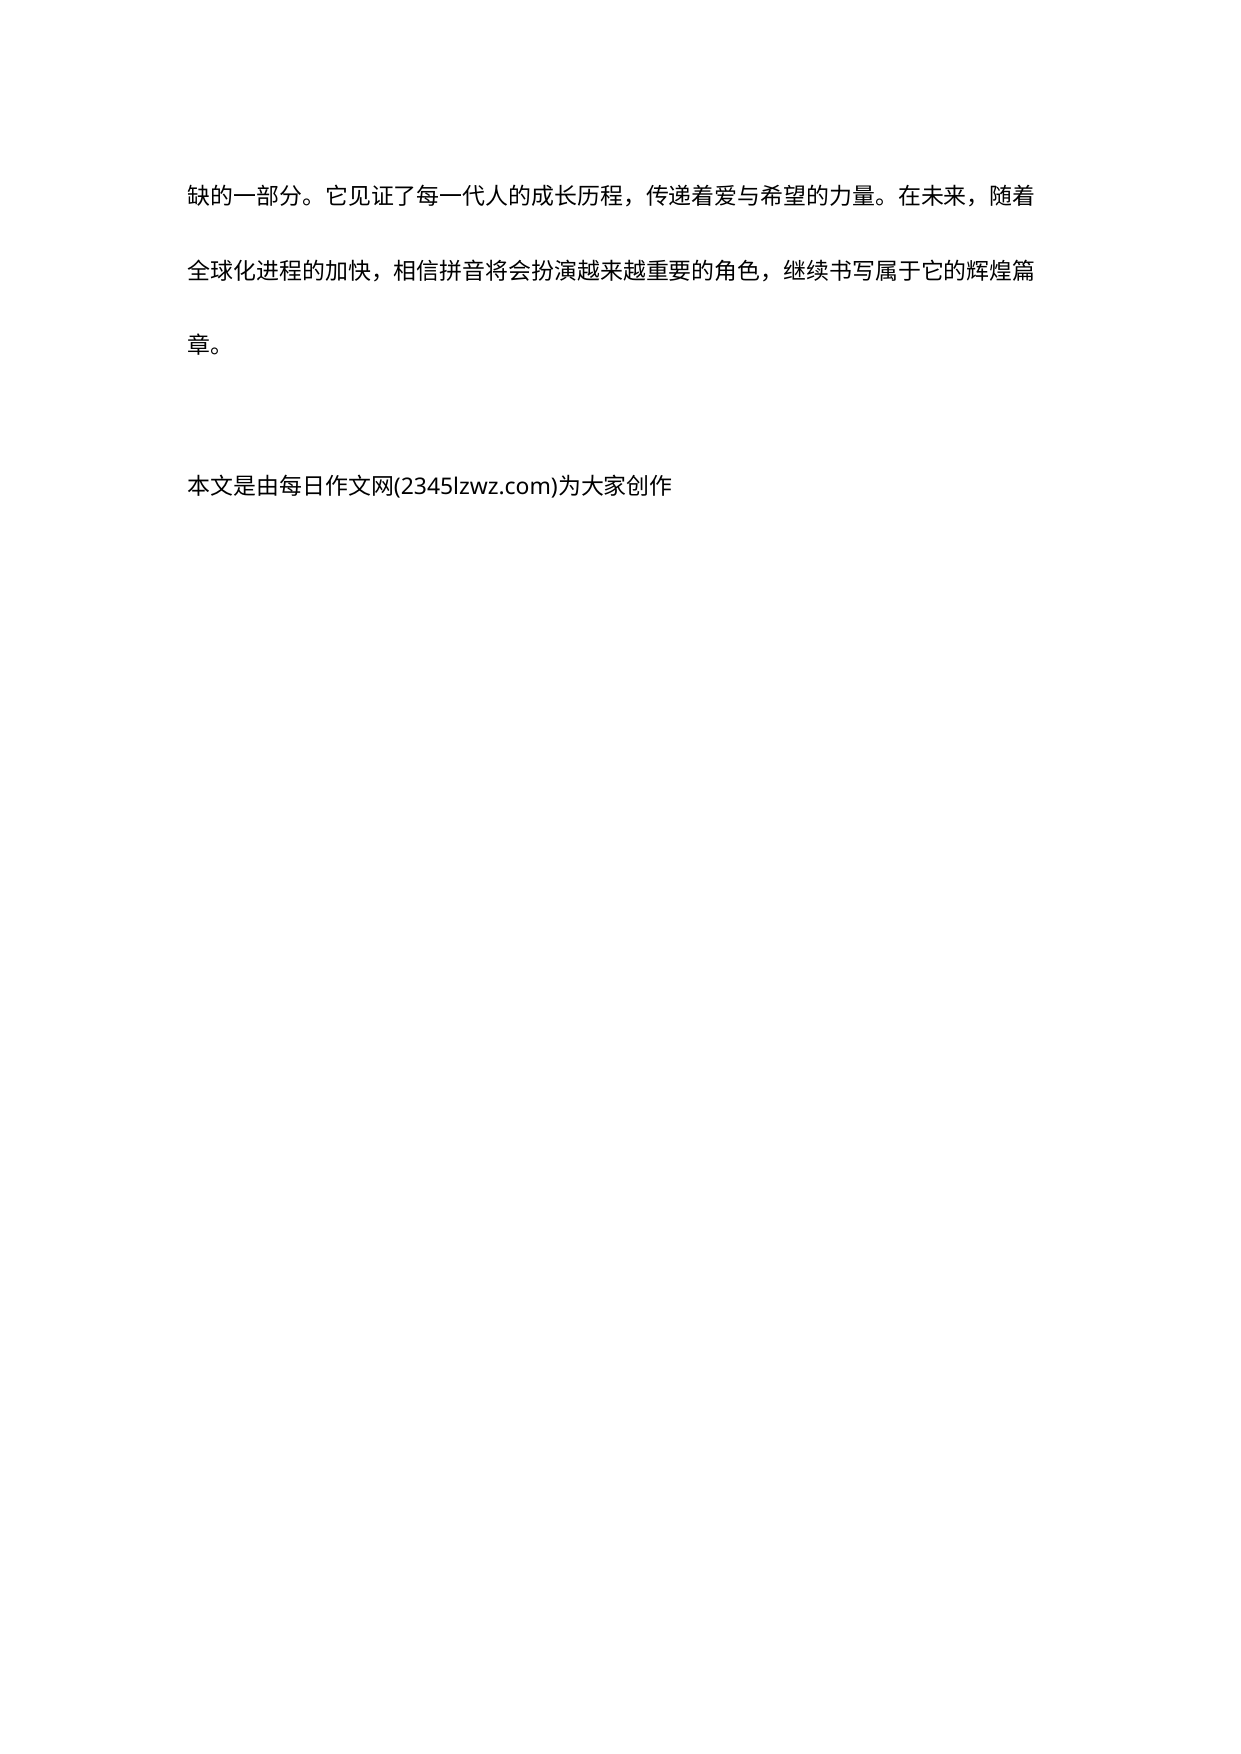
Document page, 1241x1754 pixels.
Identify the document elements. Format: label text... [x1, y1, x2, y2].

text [187, 162, 1053, 376]
text 本文是由每日作文网(2345lzwz.com)为大家创作 [187, 452, 1053, 517]
